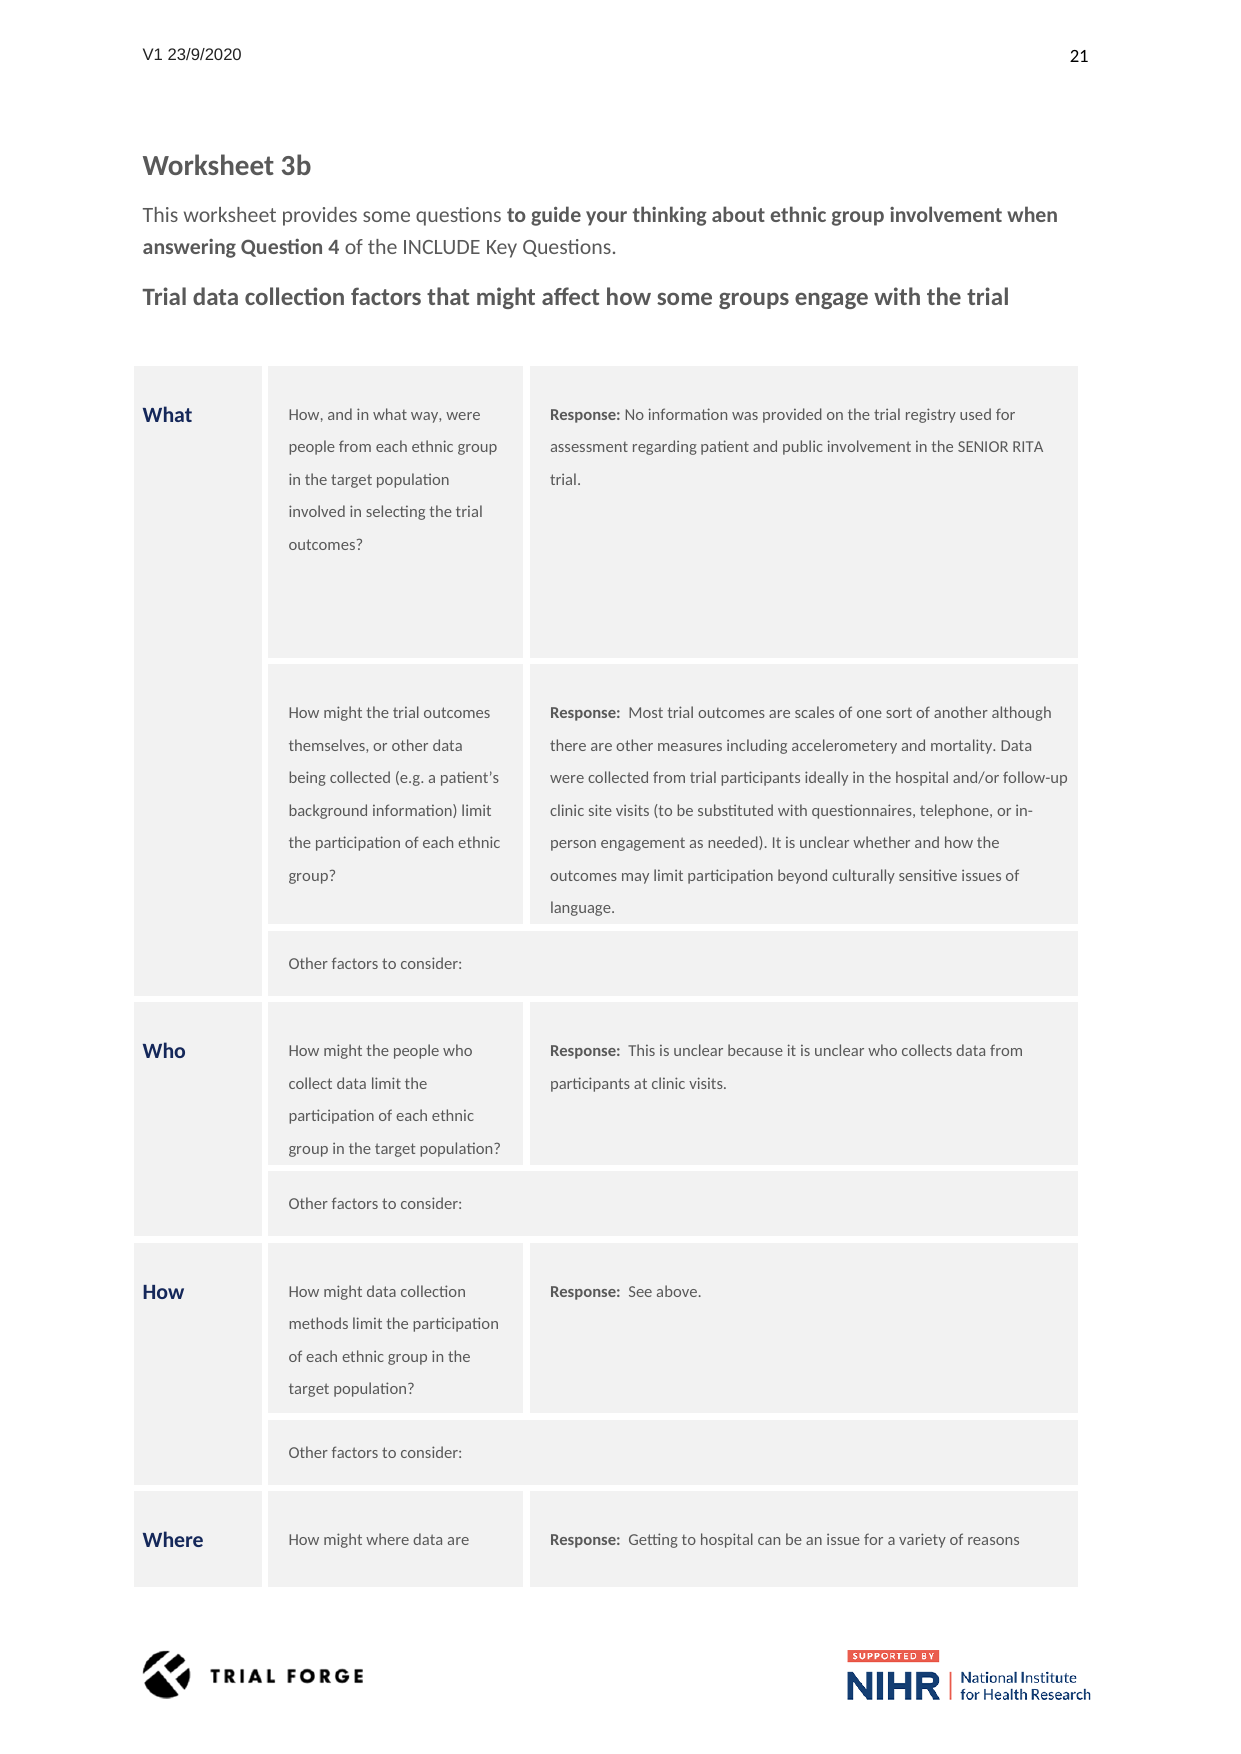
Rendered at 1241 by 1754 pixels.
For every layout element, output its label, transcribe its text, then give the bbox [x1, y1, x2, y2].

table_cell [268, 1491, 523, 1587]
picture [142, 1618, 1105, 1754]
table_cell How [134, 1243, 262, 1485]
table_header What [134, 366, 262, 996]
table_cell Response: See above. [530, 1243, 1078, 1413]
table_cell How might data collection methods limit the participation of each ethnic group in the target population? [268, 1243, 523, 1413]
table_header Response: No information was provided on the trial registry used for assessment regarding patient and public involvement in the SENIOR RITA trial. [530, 366, 1078, 658]
table_cell Response: This is unclear because it is unclear who collects data from participants at clinic visits. [530, 1002, 1078, 1165]
table_cell How might the people who collect data limit the participation of each ethnic group in the target population? [268, 1002, 523, 1165]
table_cell Other factors to consider: [268, 931, 1078, 996]
table_cell Other factors to consider: [268, 1171, 1078, 1236]
text This worksheet provides some questions to guide your thinking about ethnic group involvement when answering Question 4 of the INCLUDE Key Questions. [134, 198, 1106, 265]
table_header How, and in what way, were people from each ethnic group in the target population involved in selecting the trial outcomes? [268, 366, 523, 658]
table_cell Who [134, 1002, 262, 1236]
text Worksheet 3b [134, 131, 1106, 198]
table_cell Response: Most trial outcomes are scales of one sort of another although there are other measures including accelerometery and mortality. Data were collected from trial participants ideally in the hospital and/or follow-up clinic site visits (to be substituted with questionnaires, telephone, or in-person engagement as needed). It is unclear whether and how the outcomes may limit participation beyond culturally sensitive issues of language. [530, 664, 1078, 924]
table_cell How might the trial outcomes themselves, or other data being collected (e.g. a patient’s background information) limit the participation of each ethnic group? [268, 664, 523, 924]
text Trial data collection factors that might affect how some groups engage with the trial [142, 282, 1098, 312]
table_cell Where [134, 1491, 262, 1587]
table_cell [530, 1491, 1078, 1587]
table_cell Other factors to consider: [268, 1420, 1078, 1485]
